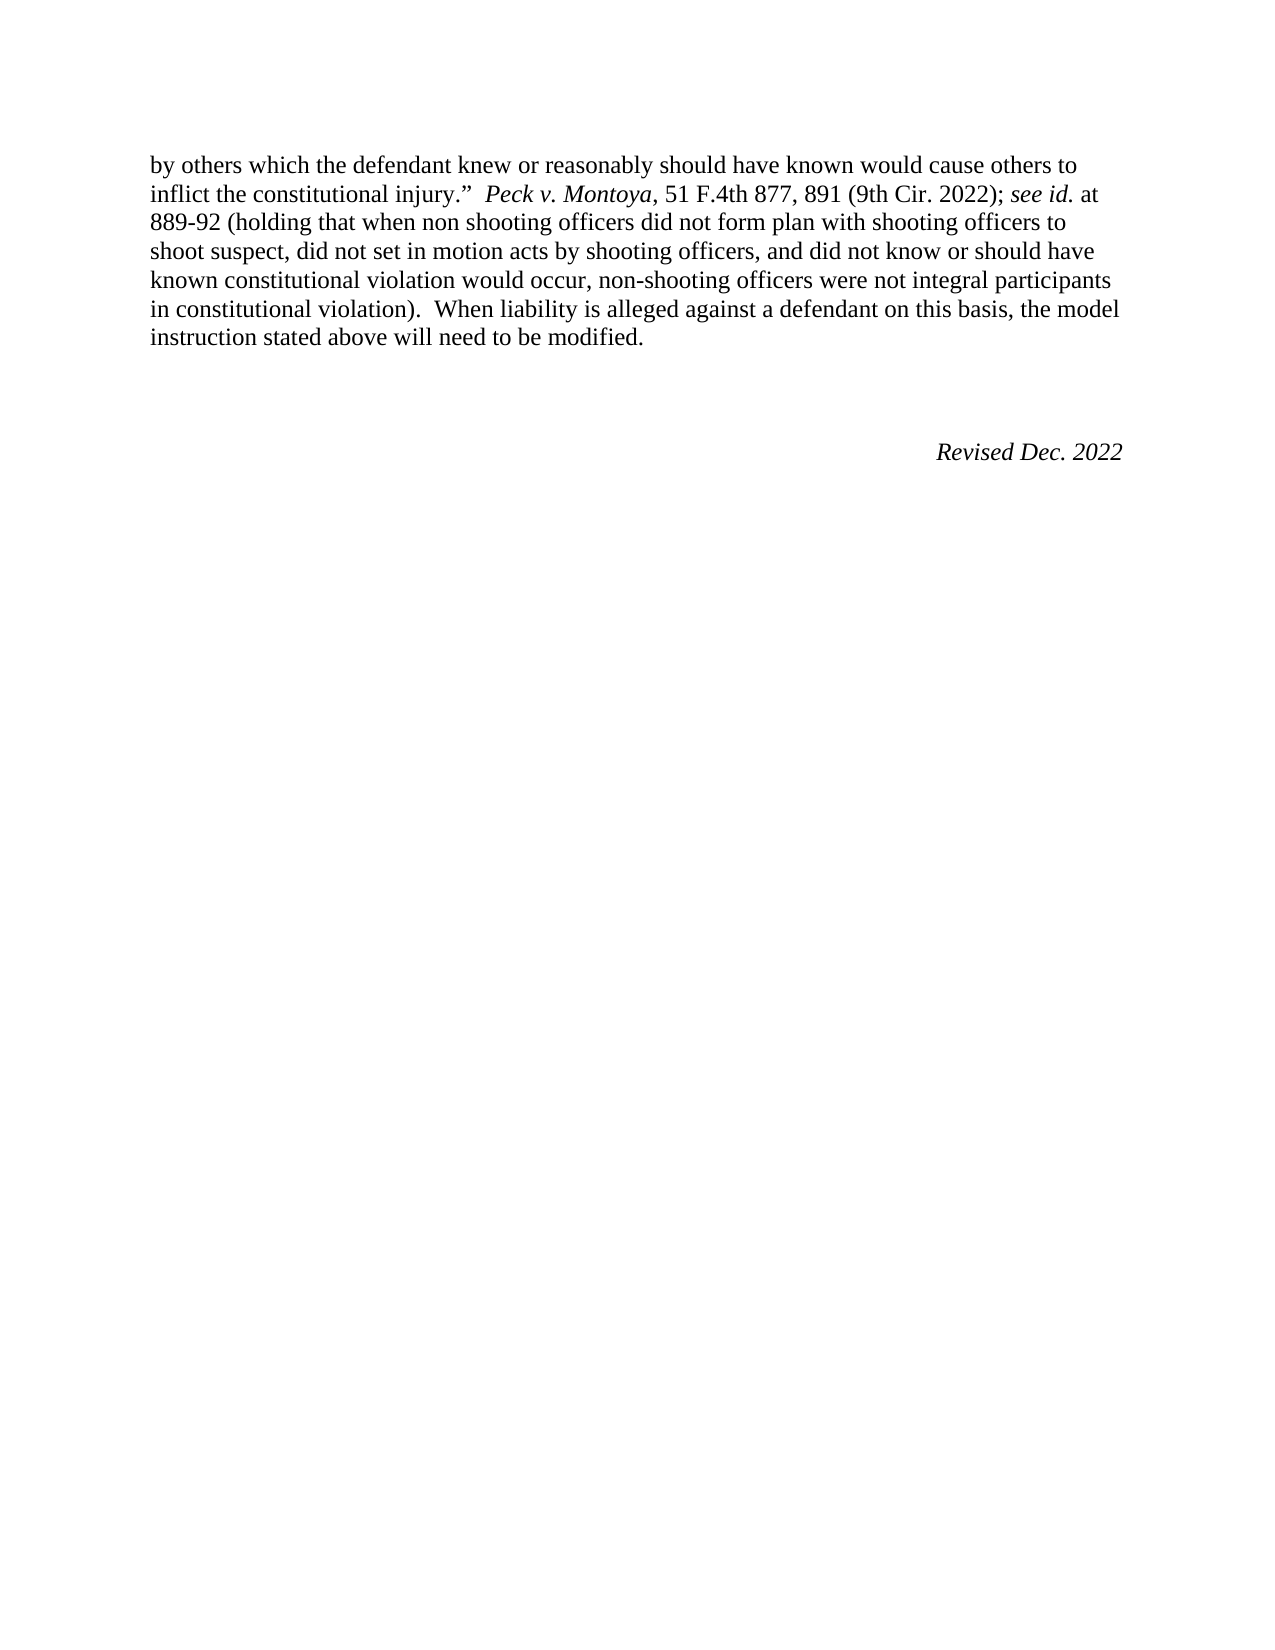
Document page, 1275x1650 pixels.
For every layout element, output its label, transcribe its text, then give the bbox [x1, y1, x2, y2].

text Revised Dec. 2022 [150, 437, 1125, 466]
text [150, 150, 1125, 351]
